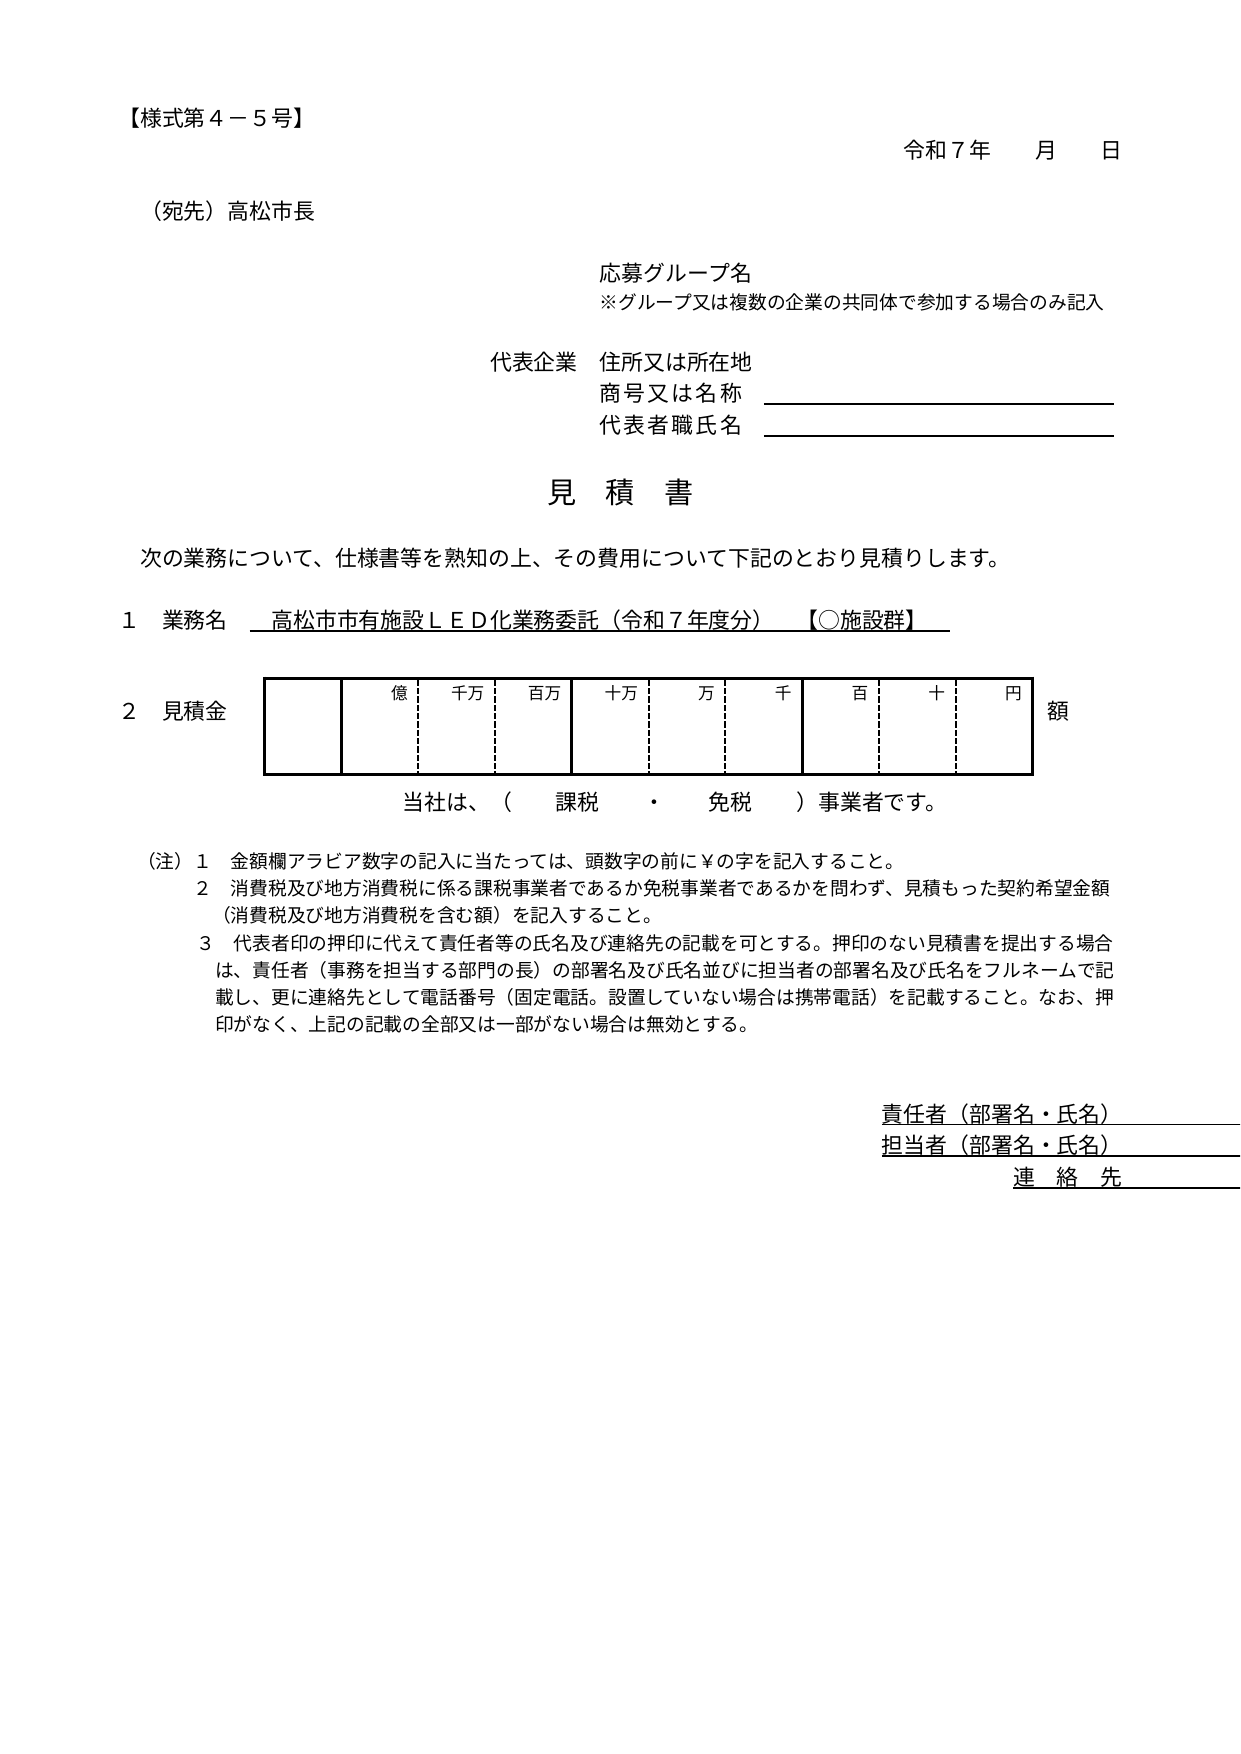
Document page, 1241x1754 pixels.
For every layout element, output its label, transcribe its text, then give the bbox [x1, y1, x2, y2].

text 印がなく、上記の記載の全部又は一部がない場合は無効とする。 [121, 1010, 1122, 1037]
text 当社は、（ 課税 ・ 免税 ）事業者です。 [118, 785, 1122, 817]
text 見 積 書 [118, 469, 1122, 512]
table_cell [956, 704, 1031, 773]
text は、責任者（事務を担当する部門の長）の部署名及び氏名並びに担当者の部署名及び氏名をフルネームで記 [121, 956, 1122, 983]
text 【様式第４－５号】 [118, 101, 1122, 133]
text 代表企業 住所又は所在地 [118, 344, 1122, 376]
text ２ 見積金額 [118, 694, 263, 726]
table_cell [573, 704, 649, 773]
table_header 十 [879, 680, 956, 704]
text ※グループ又は複数の企業の共同体で参加する場合のみ記入 [118, 287, 1122, 315]
text 代表者職氏名 [118, 408, 1122, 439]
table_cell [418, 704, 495, 773]
text （消費税及び地方消費税を含む額）を記入すること。 [118, 901, 1122, 928]
table_cell [649, 704, 725, 773]
table_cell [725, 704, 801, 773]
text ３ 代表者印の押印に代えて責任者等の氏名及び連絡先の記載を可とする。押印のない見積書を提出する場合 [121, 928, 1122, 956]
table_header 百 [804, 680, 879, 704]
text ２ 見積金額 [1034, 694, 1122, 726]
text 載し、更に連絡先として電話番号（固定電話。設置していない場合は携帯電話）を記載すること。なお、押 [121, 983, 1122, 1010]
text ２ 消費税及び地方消費税に係る課税事業者であるか免税事業者であるかを問わず、見積もった契約希望金額 [118, 874, 1122, 901]
text 連 絡 先 [118, 1160, 1122, 1192]
table_header [266, 680, 340, 704]
text 令和７年 月 日 [118, 133, 1122, 164]
text １ 業務名 高松市市有施設ＬＥＤ化業務委託（令和７年度分） 【○施設群】 [118, 603, 1122, 634]
table_cell [879, 704, 956, 773]
text 担当者（部署名・氏名） [118, 1128, 1122, 1160]
table_header 億 [343, 680, 418, 704]
text 商号又は名称 [118, 376, 1122, 408]
text 応募グループ名 [118, 256, 1122, 287]
table_header 円 [956, 680, 1031, 704]
text 責任者（部署名・氏名） [118, 1097, 1122, 1128]
table_cell [495, 704, 570, 773]
text 次の業務について、仕様書等を熟知の上、その費用について下記のとおり見積りします。 [118, 541, 1122, 573]
text （宛先）高松市長 [118, 194, 1122, 226]
table_header 百万 [495, 680, 570, 704]
table_cell [343, 704, 418, 773]
table_header 万 [649, 680, 725, 704]
text （注）１ 金額欄アラビア数字の記入に当たっては、頭数字の前に￥の字を記入すること。 [118, 847, 1122, 874]
table_header 十万 [573, 680, 649, 704]
table_header 千 [725, 680, 801, 704]
table_header 千万 [418, 680, 495, 704]
table_cell [266, 704, 340, 773]
table_cell [804, 704, 879, 773]
